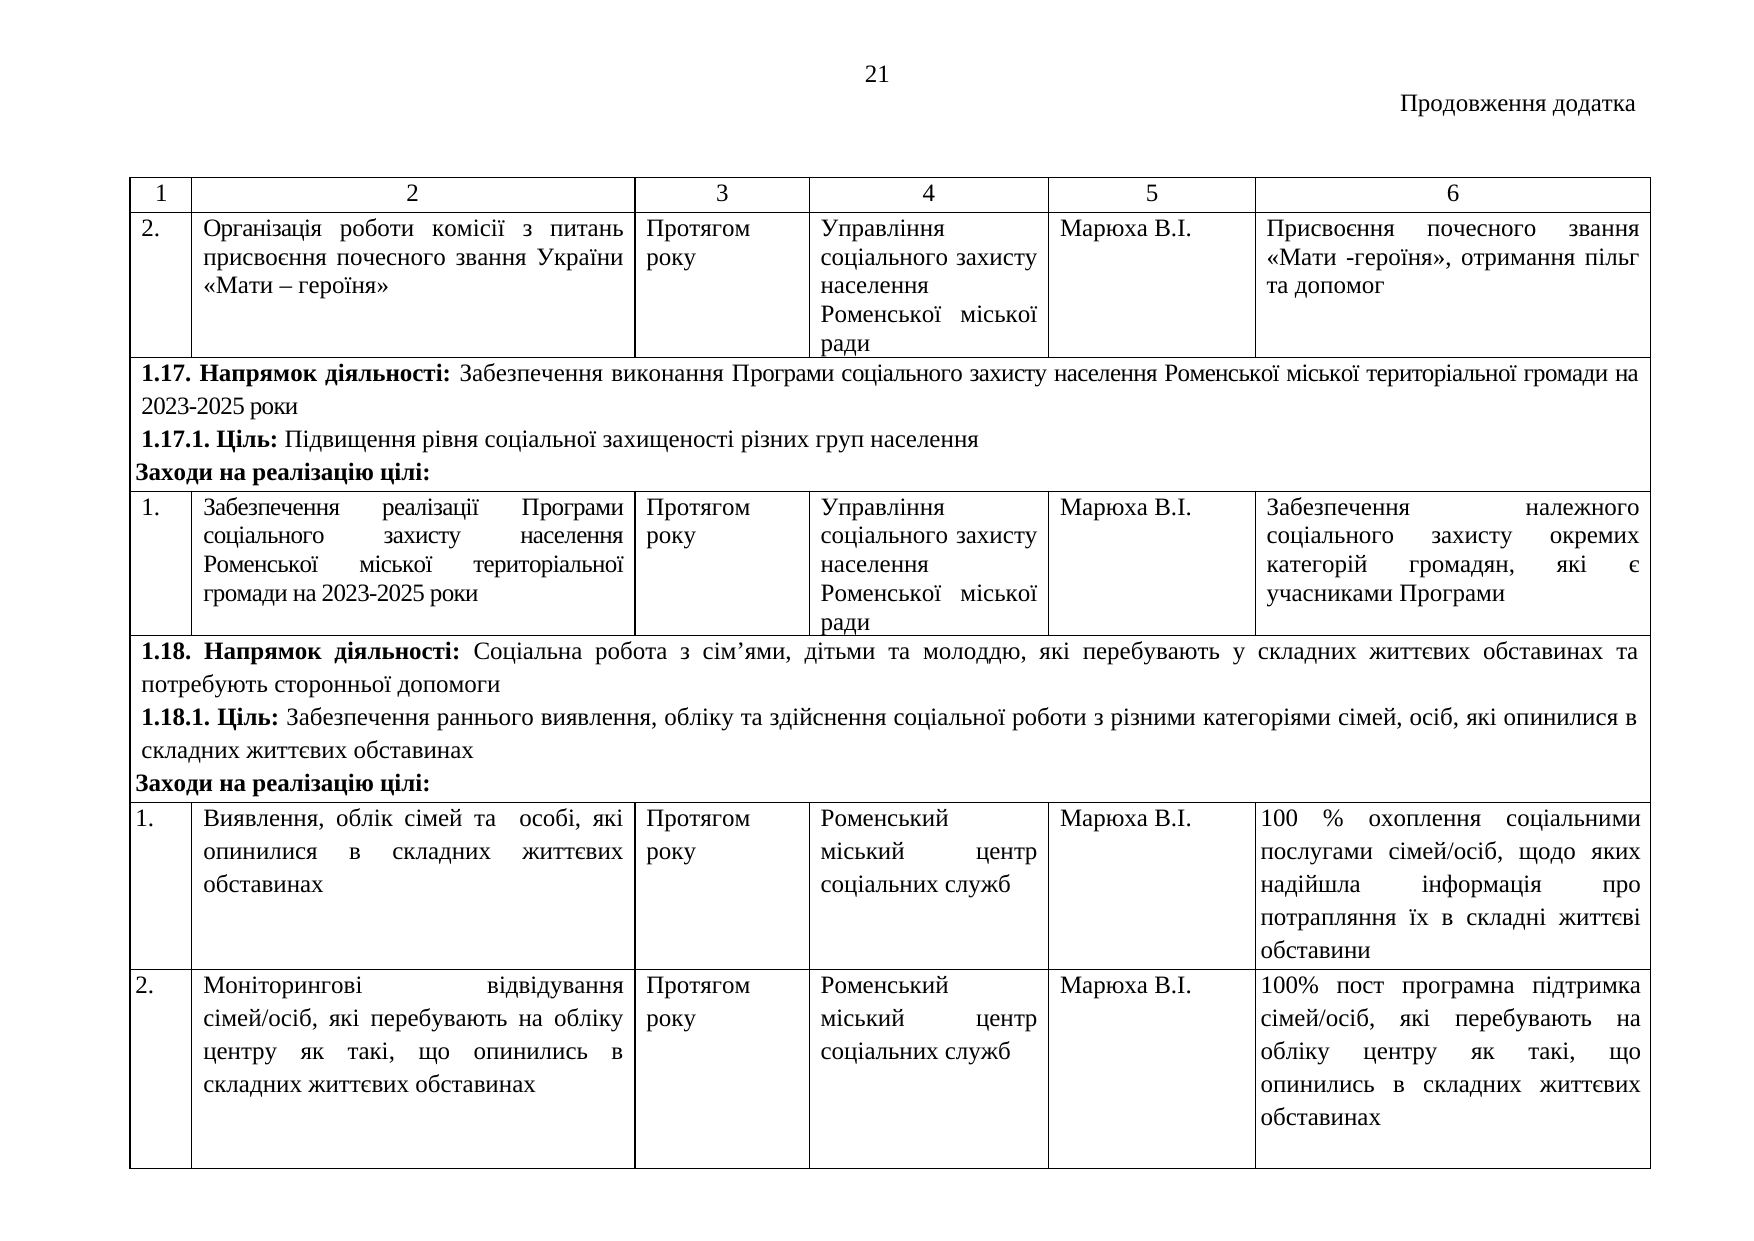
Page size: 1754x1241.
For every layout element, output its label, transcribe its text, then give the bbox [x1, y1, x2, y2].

table_cell Марюха В.І. [1049, 213, 1255, 357]
table_cell Протягом року [636, 803, 809, 969]
table_cell 100% пост програмна підтримка сімей/осіб, які перебувають на обліку центру як такі, що опинились в складних життєвих обставинах [1256, 970, 1650, 1168]
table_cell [810, 970, 1048, 1168]
table_cell 2. [131, 213, 191, 357]
table_cell Марюха В.І. [1049, 492, 1255, 635]
table_cell 1. [131, 492, 191, 635]
table_cell Марюха В.І. [1049, 803, 1255, 969]
table_cell Моніторингові відвідування сімей/осіб, які перебувають на обліку центру як такі, що опинились в складних життєвих обставинах [192, 970, 634, 1168]
table_header 5 [1049, 178, 1255, 212]
table_header 2 [192, 178, 634, 212]
table_cell Забезпечення належного соціального захисту окремих категорій громадян, які є учасниками Програми [1256, 492, 1650, 635]
table_cell Протягом року [636, 213, 809, 357]
table_header 4 [810, 178, 1048, 212]
table_header 6 [1256, 178, 1650, 212]
table_cell Виявлення, облік сімей та особі, які опинилися в складних життєвих обставинах [192, 803, 634, 969]
table_cell Роменський міський центр соціальних служб [810, 803, 1048, 969]
table_cell Марюха В.І. [1049, 970, 1255, 1168]
table_cell Забезпечення реалізації Програми соціального захисту населення Роменської міської територіальної громади на 2023-2025 роки [192, 492, 634, 635]
table_cell 100 % охоплення соціальними послугами сімей/осіб, щодо яких надійшла інформація про потрапляння їх в складні життєві обставини [1256, 803, 1650, 969]
table_cell 1.17. Напрямок діяльності: Забезпечення виконання Програми соціального захисту населення Роменської міської територіальної громади на 2023-2025 роки 1.17.1. Ціль: Підвищення рівня соціальної захищеності різних груп населення Заходи на реалізацію цілі: [131, 358, 1650, 491]
table_cell Організація роботи комісії з питань присвоєння почесного звання України «Мати – героїня» [192, 213, 634, 357]
table_cell Присвоєння почесного звання «Мати -героїня», отримання пільг та допомог [1256, 213, 1650, 357]
table_header 1 [131, 178, 191, 212]
table_header 3 [636, 178, 809, 212]
table_cell Протягом року [636, 970, 809, 1168]
table_cell 1.18. Напрямок діяльності: Соціальна робота з сім’ями, дітьми та молоддю, які перебувають у складних життєвих обставинах та потребують сторонньої допомоги 1.18.1. Ціль: Забезпечення раннього виявлення, обліку та здійснення соціальної роботи з різними категоріями сімей, осіб, які опинилися в складних життєвих обставинах Заходи на реалізацію цілі: [131, 636, 1650, 802]
table_cell 2. [131, 970, 191, 1168]
table_cell 1. [131, 803, 191, 969]
table_cell Протягом року [636, 492, 809, 635]
